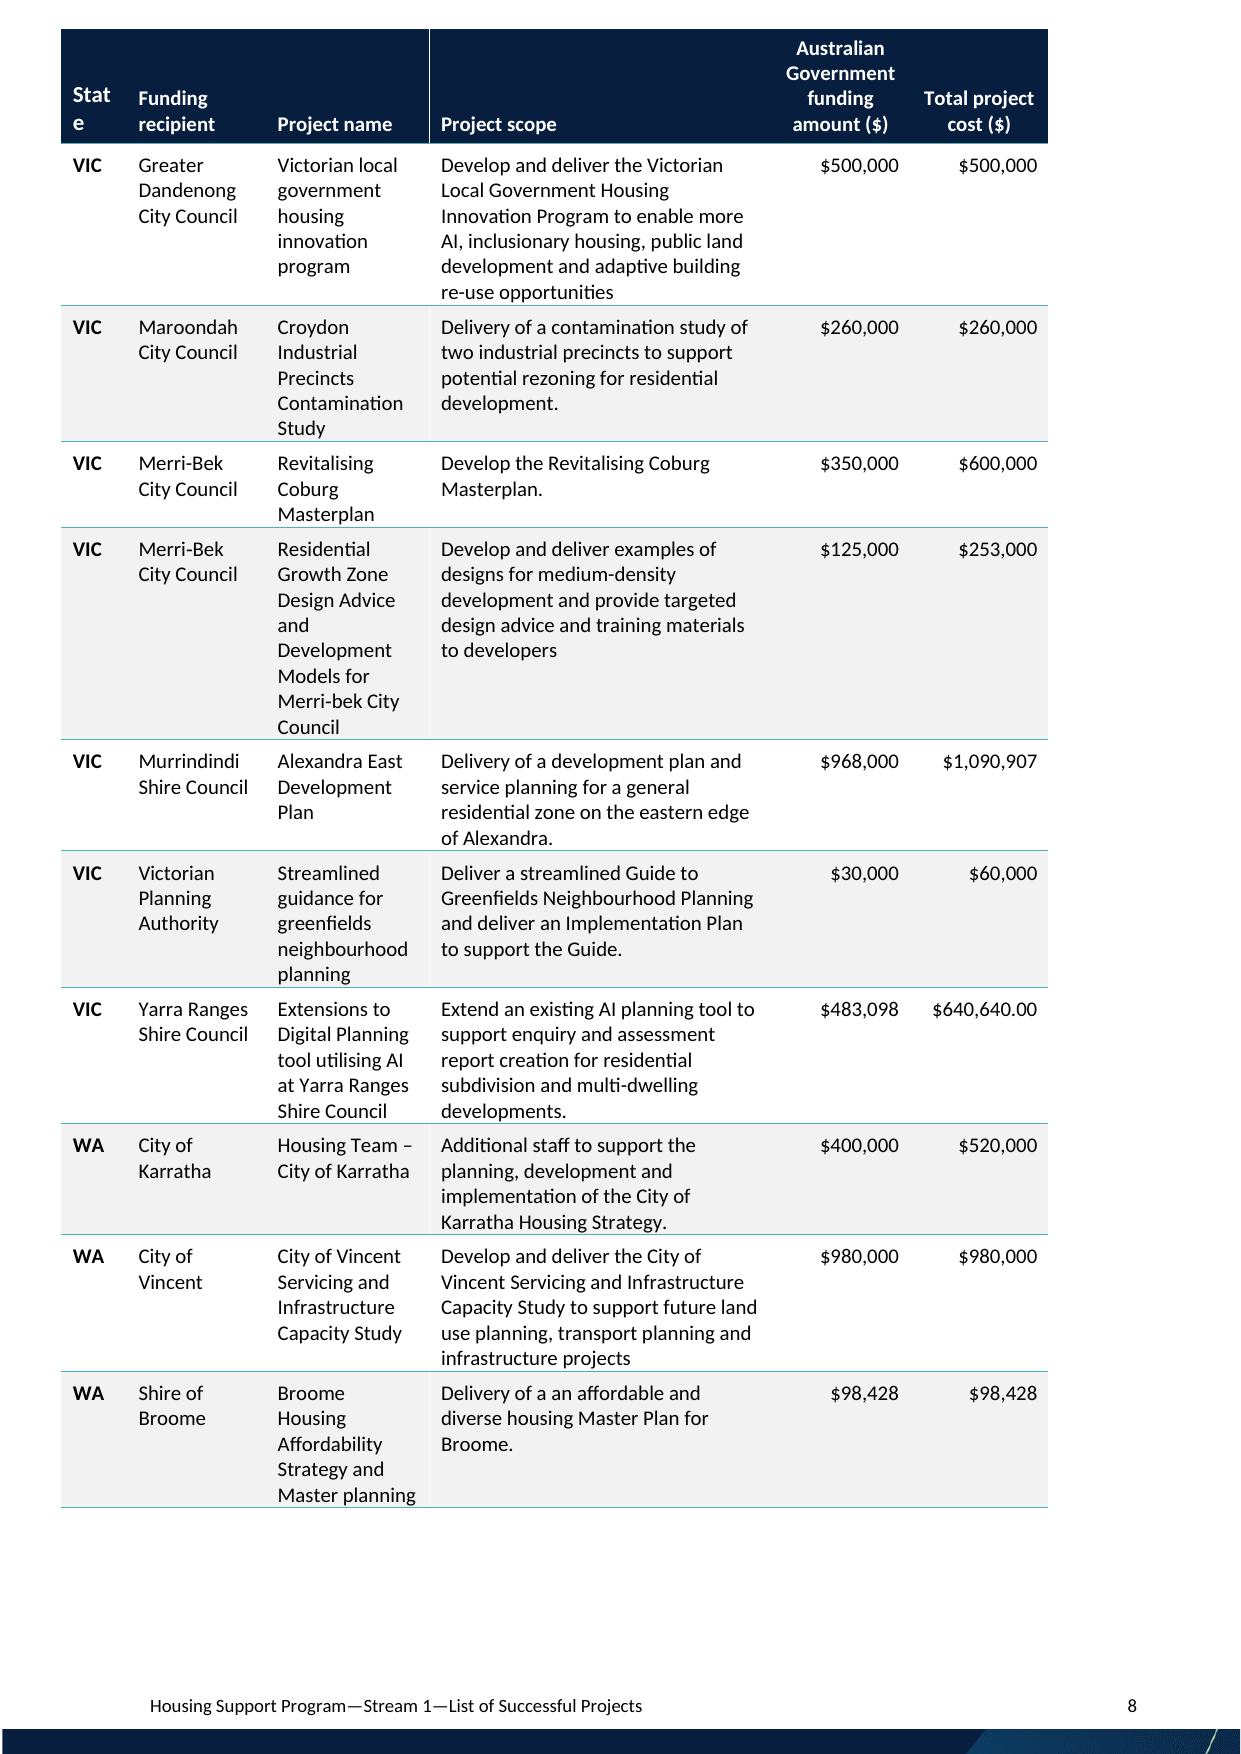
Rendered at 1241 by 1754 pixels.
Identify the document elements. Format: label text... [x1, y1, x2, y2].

table_cell Revitalising Coburg Masterplan [266, 442, 429, 527]
table_cell Greater Dandenong City Council [127, 144, 266, 304]
table_cell Merri‐Bek City Council [127, 528, 266, 739]
table_cell Merri-Bek City Council [127, 442, 266, 527]
table_cell Alexandra East Development Plan [266, 740, 429, 850]
table_cell Victorian local government housing innovation program [266, 144, 429, 304]
table_cell WA [61, 1124, 127, 1234]
table_cell $483,098 [771, 988, 910, 1123]
table_cell $640,640.00 [910, 988, 1048, 1123]
table_cell City of Karratha [127, 1124, 266, 1234]
table_cell $98,428 [910, 1372, 1048, 1507]
table_cell Shire of Broome [127, 1372, 266, 1507]
table_cell VIC [61, 740, 127, 850]
table_cell WA [61, 1372, 127, 1507]
table_cell $980,000 [771, 1235, 910, 1371]
table_cell Croydon Industrial Precincts Contamination Study [266, 306, 429, 441]
table_cell $520,000 [910, 1124, 1048, 1234]
table_cell Extend an existing AI planning tool to support enquiry and assessment report creation for residential subdivision and multi-dwelling developments. [430, 988, 771, 1123]
table_cell VIC [61, 306, 127, 441]
table_cell VIC [61, 442, 127, 527]
table_cell $350,000 [771, 442, 910, 527]
table_cell VIC [61, 851, 127, 987]
table_cell VIC [61, 988, 127, 1123]
table_header Total project cost ($) [910, 29, 1048, 143]
table_cell $125,000 [771, 528, 910, 739]
table_cell Broome Housing Affordability Strategy and Master planning [266, 1372, 429, 1507]
table_cell $400,000 [771, 1124, 910, 1234]
table_cell $1,090,907 [910, 740, 1048, 850]
table_cell Delivery of a an affordable and diverse housing Master Plan for Broome. [430, 1372, 771, 1507]
table_cell Develop and deliver examples of designs for medium-density development and provide targeted design advice and training materials to developers [430, 528, 771, 739]
table_cell $30,000 [771, 851, 910, 987]
table_cell Deliver a streamlined Guide to Greenfields Neighbourhood Planning and deliver an Implementation Plan to support the Guide. [430, 851, 771, 987]
table_cell $260,000 [771, 306, 910, 441]
table_cell $253,000 [910, 528, 1048, 739]
table_cell $98,428 [771, 1372, 910, 1507]
table_cell Maroondah City Council [127, 306, 266, 441]
table_cell Extensions to Digital Planning tool utilising AI at Yarra Ranges Shire Council [266, 988, 429, 1123]
table_header Project name [266, 29, 429, 143]
picture [2, 1729, 1241, 1754]
table_cell VIC [61, 144, 127, 304]
table_cell Streamlined guidance for greenfields neighbourhood planning [266, 851, 429, 987]
table_cell $968,000 [771, 740, 910, 850]
table_cell Residential Growth Zone Design Advice and Development Models for Merri‐bek City Council [266, 528, 429, 739]
table_cell $60,000 [910, 851, 1048, 987]
table_cell City of Vincent [127, 1235, 266, 1371]
table_cell Housing Team – City of Karratha [266, 1124, 429, 1234]
table_cell VIC [61, 528, 127, 739]
table_cell $980,000 [910, 1235, 1048, 1371]
table_header Australian Government funding amount ($) [771, 29, 910, 143]
table_cell $500,000 [910, 144, 1048, 304]
table_cell $600,000 [910, 442, 1048, 527]
table_cell Develop the Revitalising Coburg Masterplan. [430, 442, 771, 527]
table_cell Develop and deliver the City of Vincent Servicing and Infrastructure Capacity Study to support future land use planning, transport planning and infrastructure projects [430, 1235, 771, 1371]
table_cell Yarra Ranges Shire Council [127, 988, 266, 1123]
table_cell $500,000 [771, 144, 910, 304]
table_cell Develop and deliver the Victorian Local Government Housing Innovation Program to enable more AI, inclusionary housing, public land development and adaptive building re-use opportunities [430, 144, 771, 304]
table_cell City of Vincent Servicing and Infrastructure Capacity Study [266, 1235, 429, 1371]
table_cell Delivery of a contamination study of two industrial precincts to support potential rezoning for residential development. [430, 306, 771, 441]
table_cell WA [61, 1235, 127, 1371]
table_header Funding recipient [127, 29, 266, 143]
table_cell Additional staff to support the planning, development and implementation of the City of Karratha Housing Strategy. [430, 1124, 771, 1234]
table_header Project scope [430, 29, 771, 143]
table_cell Delivery of a development plan and service planning for a general residential zone on the eastern edge of Alexandra. [430, 740, 771, 850]
table_cell $260,000 [910, 306, 1048, 441]
table_cell Victorian Planning Authority [127, 851, 266, 987]
table_header State [61, 29, 127, 143]
table_cell Murrindindi Shire Council [127, 740, 266, 850]
